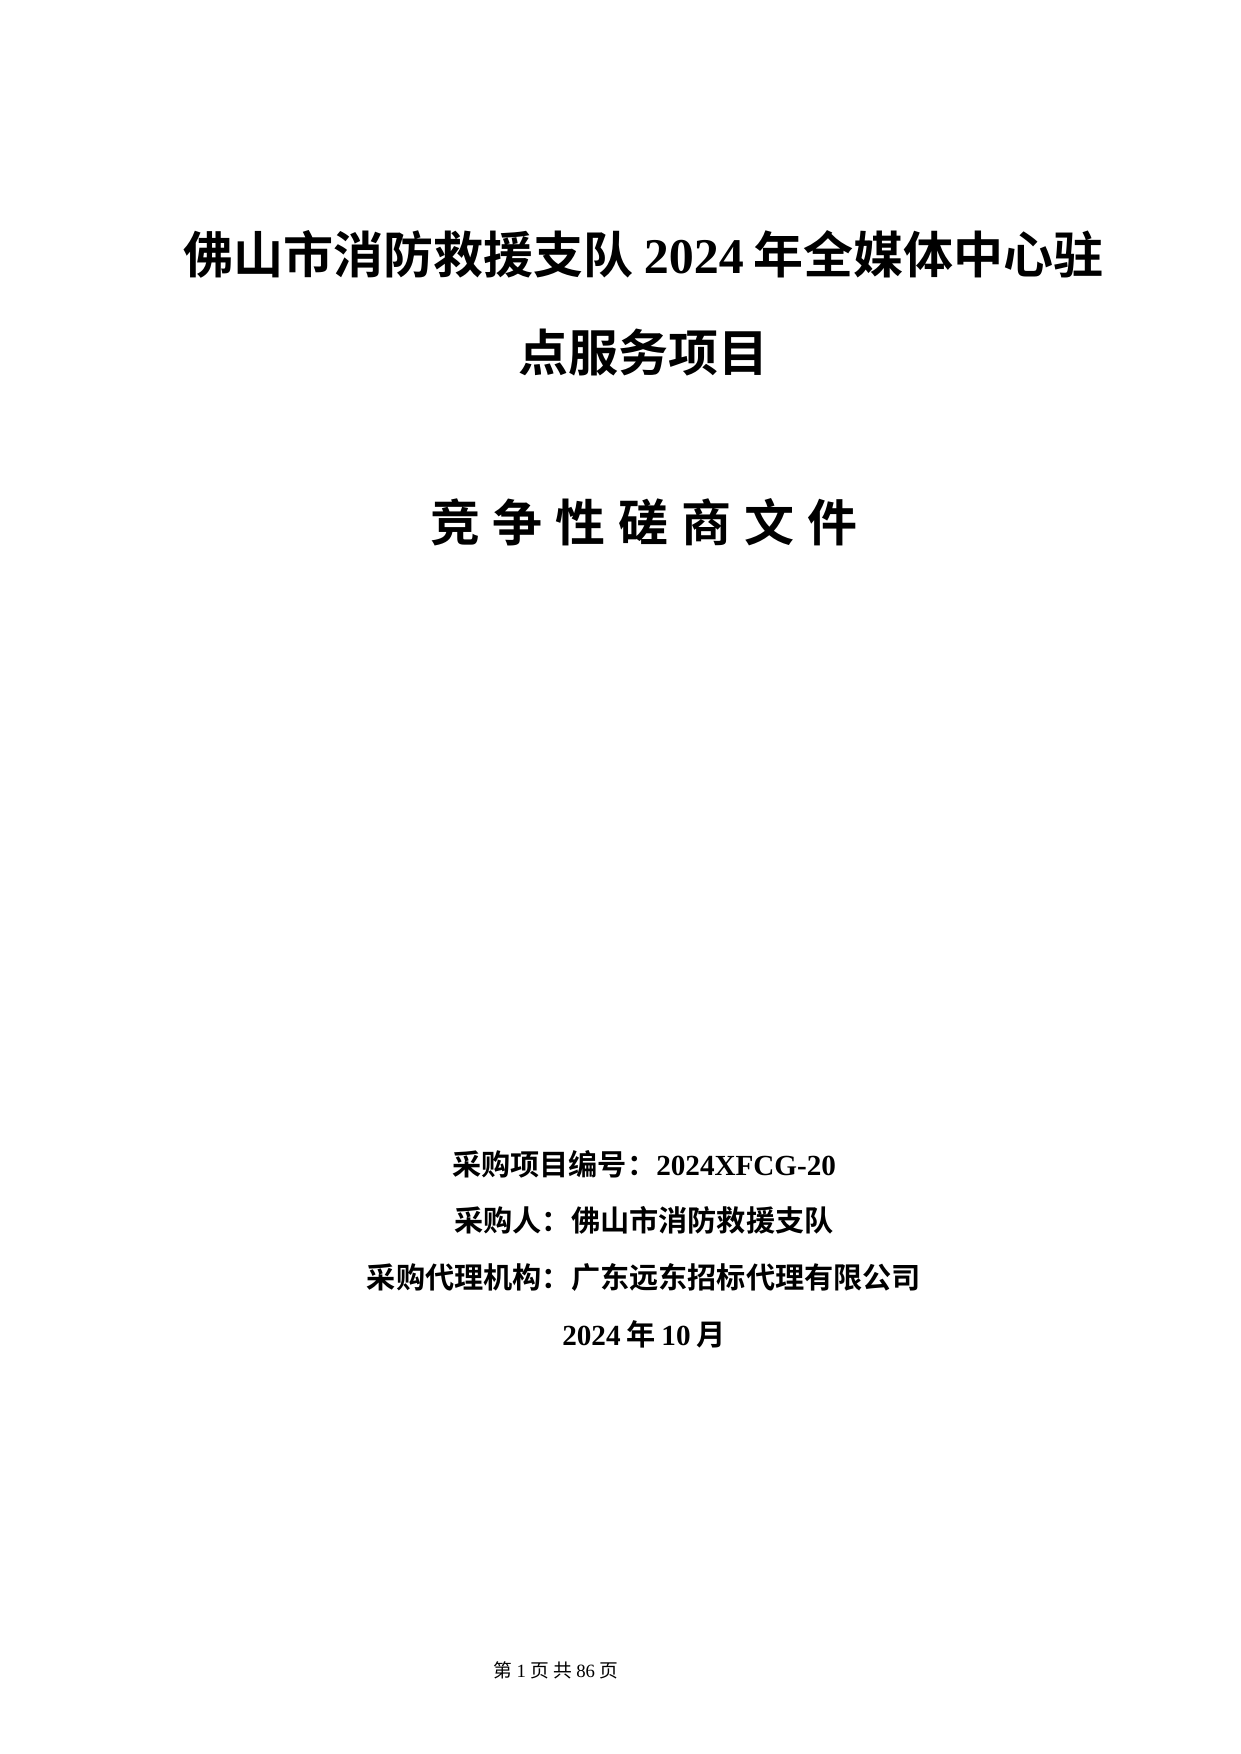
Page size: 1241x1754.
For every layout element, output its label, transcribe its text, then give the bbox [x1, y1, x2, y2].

text 采购项目编号：2024XFCG-20 [165, 1144, 1122, 1183]
text 2024年10月 [165, 1312, 1122, 1354]
text 采购人：佛山市消防救援支队 [165, 1197, 1122, 1240]
text 佛山市消防救援支队2024年全媒体中心驻点服务项目 [165, 215, 1122, 385]
text 竞 争 性 磋 商 文 件 [165, 488, 1122, 556]
text 采购代理机构：广东远东招标代理有限公司 [165, 1254, 1122, 1297]
